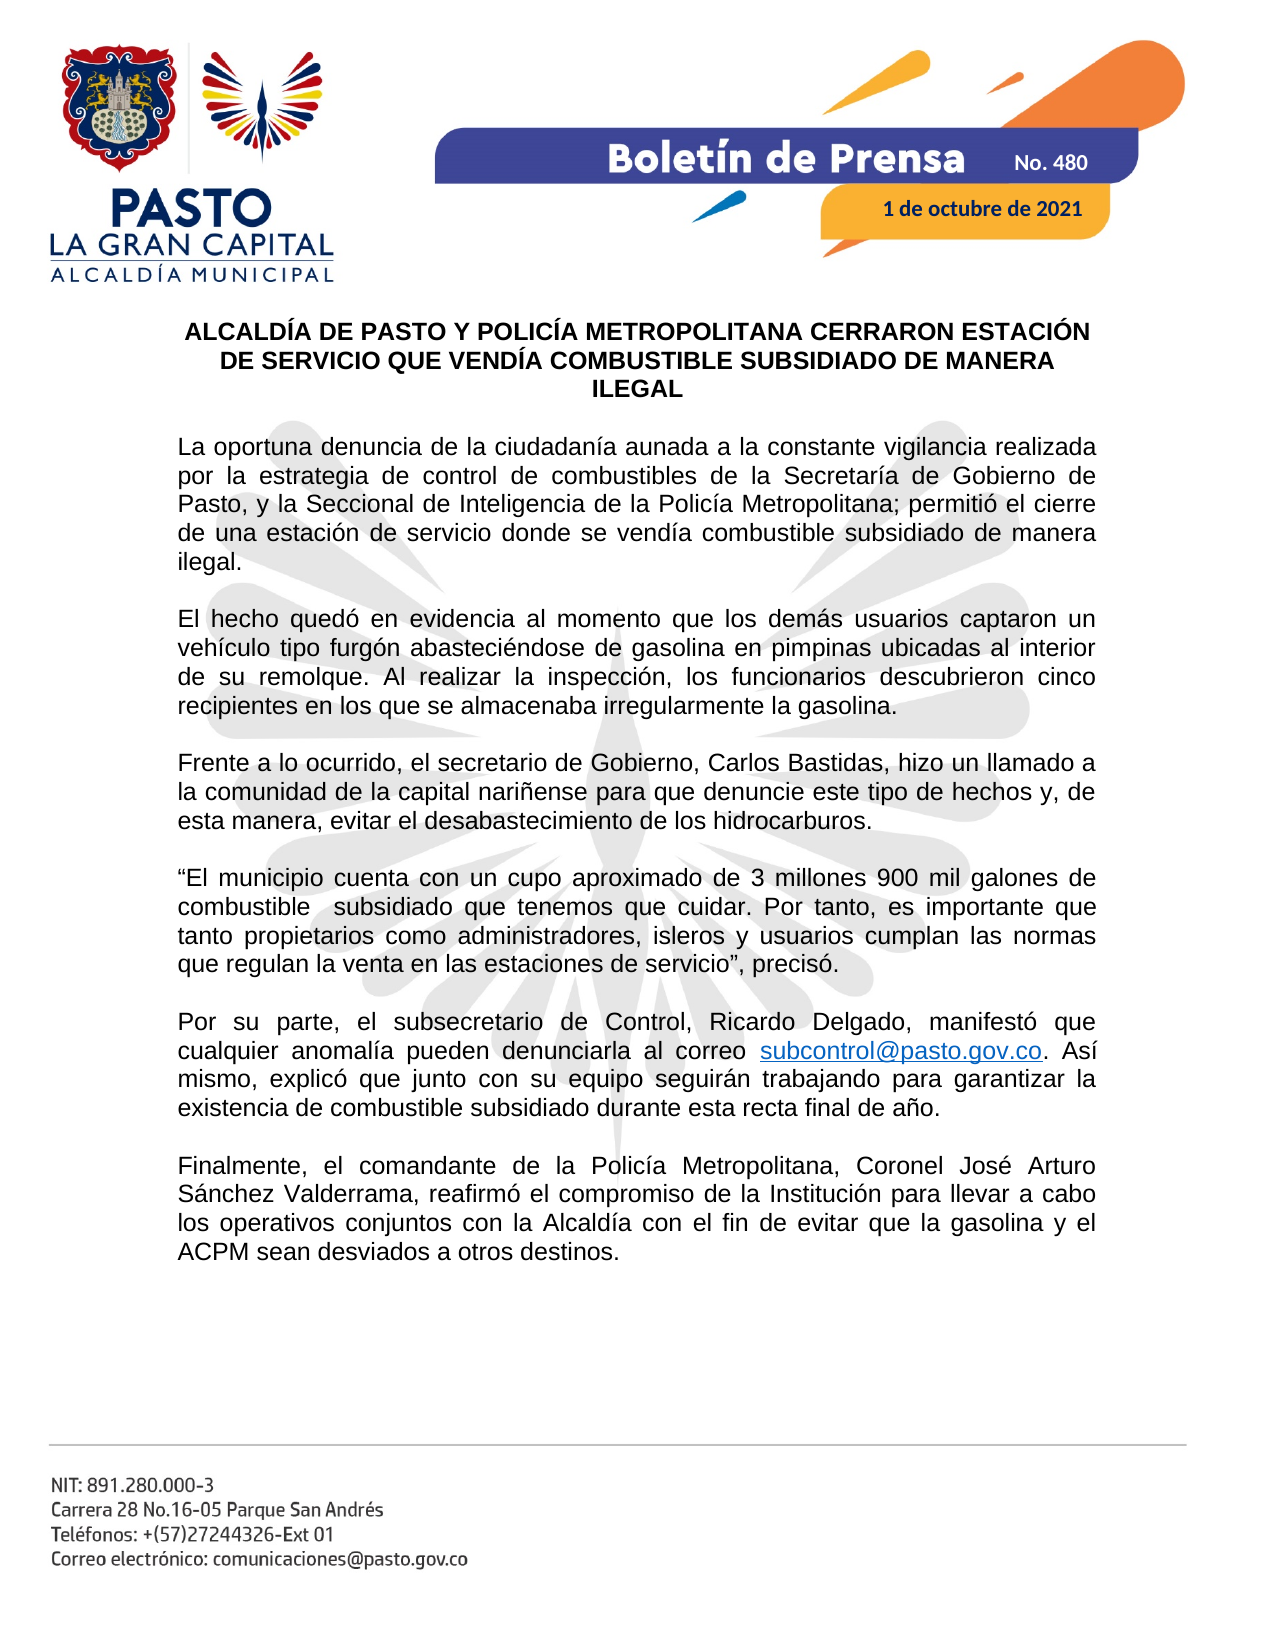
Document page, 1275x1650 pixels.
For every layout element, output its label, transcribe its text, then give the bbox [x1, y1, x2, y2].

text 1 de octubre de 2021 [841, 194, 1098, 222]
picture [0, 0, 1275, 1650]
text Por su parte, el subsecretario de Control, Ricardo Delgado, manifestó que cualquier anomalía pueden denunciarla al correo subcontrol@pasto.gov.co. Así mismo, explicó que junto con su equipo seguirán trabajando para garantizar la existencia de combustible subsidiado durante esta recta final de año. [177, 1007, 1098, 1122]
text No. 480 [915, 148, 1098, 176]
text La oportuna denuncia de la ciudadanía aunada a la constante vigilancia realizada por la estrategia de control de combustibles de la Secretaría de Gobierno de Pasto, y la Seccional de Inteligencia de la Policía Metropolitana; permitió el cierre de una estación de servicio donde se vendía combustible subsidiado de manera ilegal. [177, 432, 1098, 576]
text El hecho quedó en evidencia al momento que los demás usuarios captaron un vehículo tipo furgón abasteciéndose de gasolina en pimpinas ubicadas al interior de su remolque. Al realizar la inspección, los funcionarios descubrieron cinco recipientes en los que se almacenaba irregularmente la gasolina. [177, 604, 1098, 719]
text ALCALDÍA DE PASTO Y POLICÍA METROPOLITANA CERRARON ESTACIÓN DE SERVICIO QUE VENDÍA COMBUSTIBLE SUBSIDIADO DE MANERA ILEGAL [177, 317, 1098, 403]
text “El municipio cuenta con un cupo aproximado de 3 millones 900 mil galones de combustible subsidiado que tenemos que cuidar. Por tanto, es importante que tanto propietarios como administradores, isleros y usuarios cumplan las normas que regulan la venta en las estaciones de servicio”, precisó. [177, 863, 1098, 978]
text Frente a lo ocurrido, el secretario de Gobierno, Carlos Bastidas, hizo un llamado a la comunidad de la capital nariñense para que denuncie este tipo de hechos y, de esta manera, evitar el desabastecimiento de los hidrocarburos. [177, 748, 1098, 834]
text Finalmente, el comandante de la Policía Metropolitana, Coronel José Arturo Sánchez Valderrama, reafirmó el compromiso de la Institución para llevar a cabo los operativos conjuntos con la Alcaldía con el fin de evitar que la gasolina y el ACPM sean desviados a otros destinos. [177, 1151, 1098, 1266]
